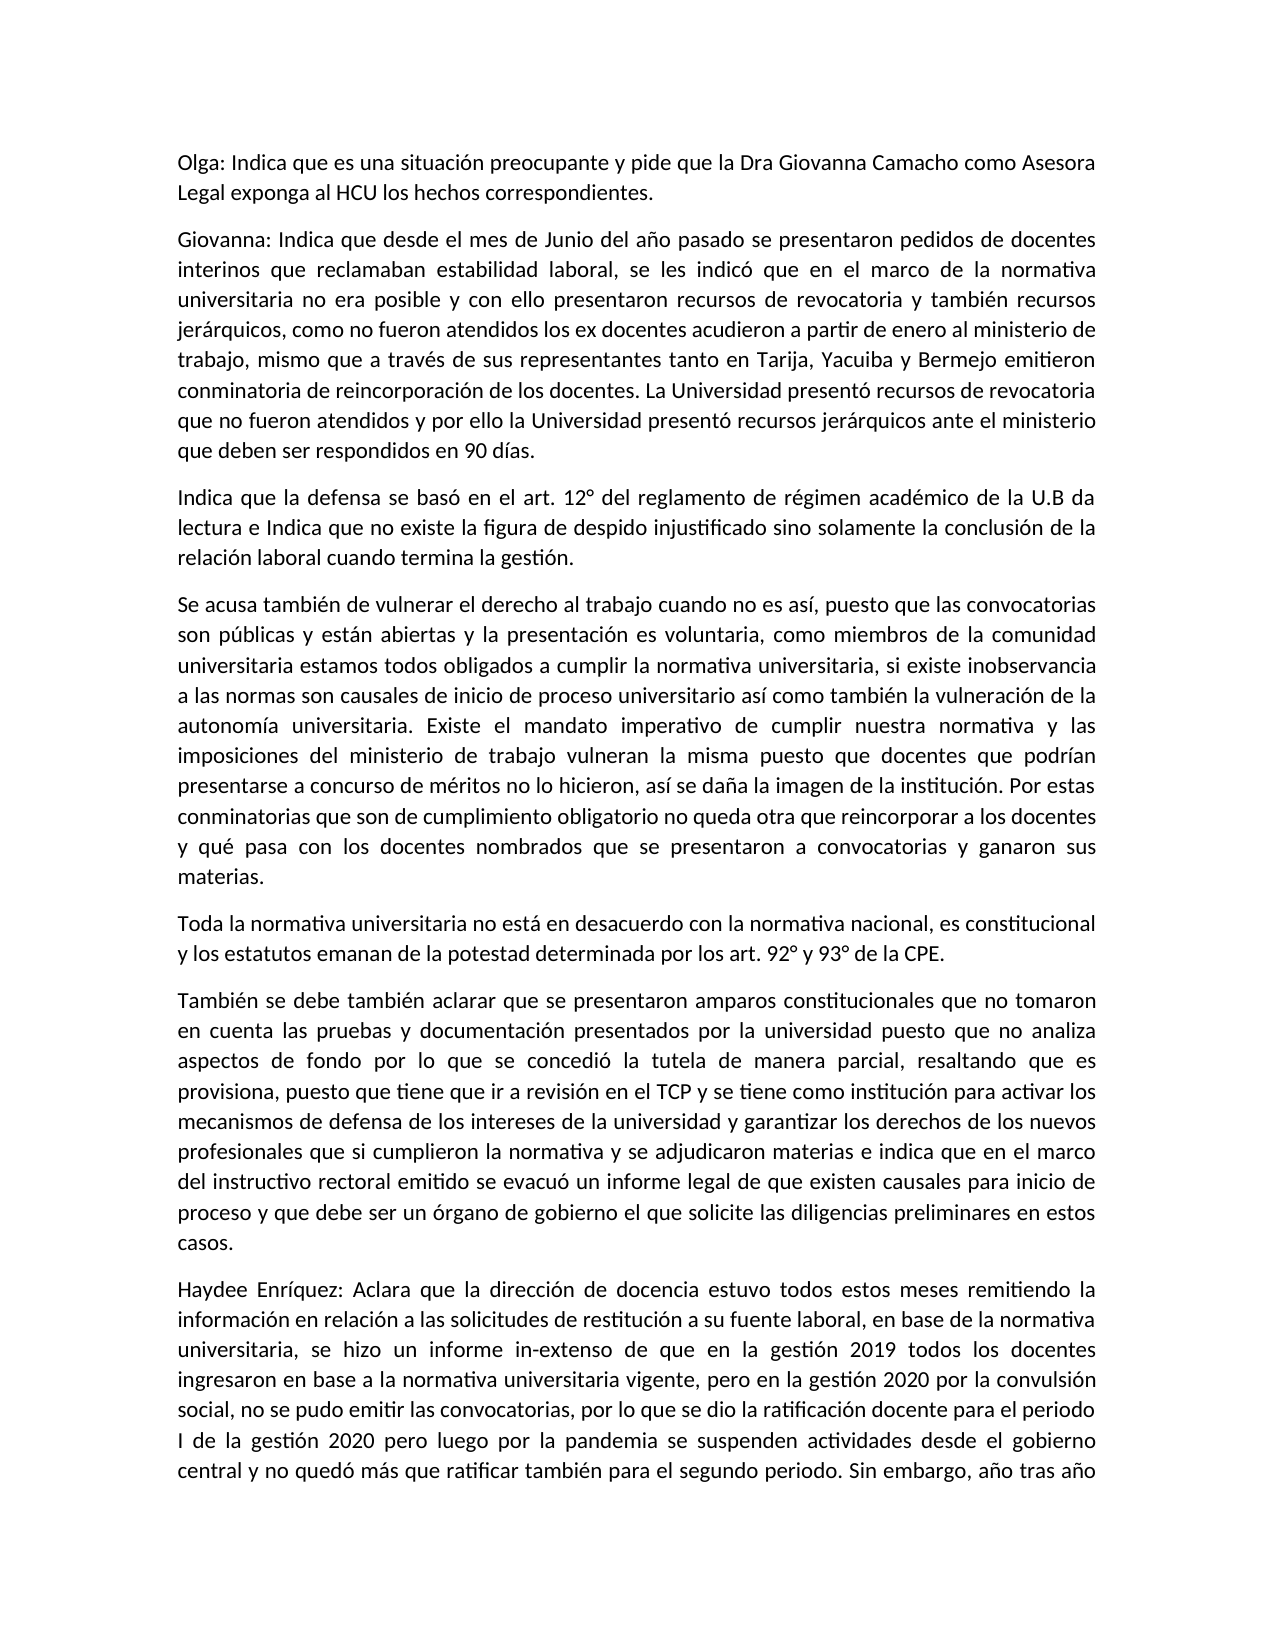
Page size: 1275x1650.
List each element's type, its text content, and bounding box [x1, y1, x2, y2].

text Se acusa también de vulnerar el derecho al trabajo cuando no es así, puesto que las convocatorias son públicas y están abiertas y la presentación es voluntaria, como miembros de la comunidad universitaria estamos todos obligados a cumplir la normativa universitaria, si existe inobservancia a las normas son causales de inicio de proceso universitario así como también la vulneración de la autonomía universitaria. Existe el mandato imperativo de cumplir nuestra normativa y las imposiciones del ministerio de trabajo vulneran la misma puesto que docentes que podrían presentarse a concurso de méritos no lo hicieron, así se daña la imagen de la institución. Por estas conminatorias que son de cumplimiento obligatorio no queda otra que reincorporar a los docentes y qué pasa con los docentes nombrados que se presentaron a convocatorias y ganaron sus materias. [177, 590, 1098, 890]
text Giovanna: Indica que desde el mes de Junio del año pasado se presentaron pedidos de docentes interinos que reclamaban estabilidad laboral, se les indicó que en el marco de la normativa universitaria no era posible y con ello presentaron recursos de revocatoria y también recursos jerárquicos, como no fueron atendidos los ex docentes acudieron a partir de enero al ministerio de trabajo, mismo que a través de sus representantes tanto en Tarija, Yacuiba y Bermejo emitieron conminatoria de reincorporación de los docentes. La Universidad presentó recursos de revocatoria que no fueron atendidos y por ello la Universidad presentó recursos jerárquicos ante el ministerio que deben ser respondidos en 90 días. [177, 225, 1098, 464]
text Olga: Indica que es una situación preocupante y pide que la Dra Giovanna Camacho como Asesora Legal exponga al HCU los hechos correspondientes. [177, 148, 1098, 206]
text Indica que la defensa se basó en el art. 12° del reglamento de régimen académico de la U.B da lectura e Indica que no existe la figura de despido injustificado sino solamente la conclusión de la relación laboral cuando termina la gestión. [177, 483, 1098, 571]
text También se debe también aclarar que se presentaron amparos constitucionales que no tomaron en cuenta las pruebas y documentación presentados por la universidad puesto que no analiza aspectos de fondo por lo que se concedió la tutela de manera parcial, resaltando que es provisiona, puesto que tiene que ir a revisión en el TCP y se tiene como institución para activar los mecanismos de defensa de los intereses de la universidad y garantizar los derechos de los nuevos profesionales que si cumplieron la normativa y se adjudicaron materias e indica que en el marco del instructivo rectoral emitido se evacuó un informe legal de que existen causales para inicio de proceso y que debe ser un órgano de gobierno el que solicite las diligencias preliminares en estos casos. [177, 986, 1098, 1256]
text Toda la normativa universitaria no está en desacuerdo con la normativa nacional, es constitucional y los estatutos emanan de la potestad determinada por los art. 92° y 93° de la CPE. [177, 909, 1098, 967]
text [177, 1275, 1098, 1484]
